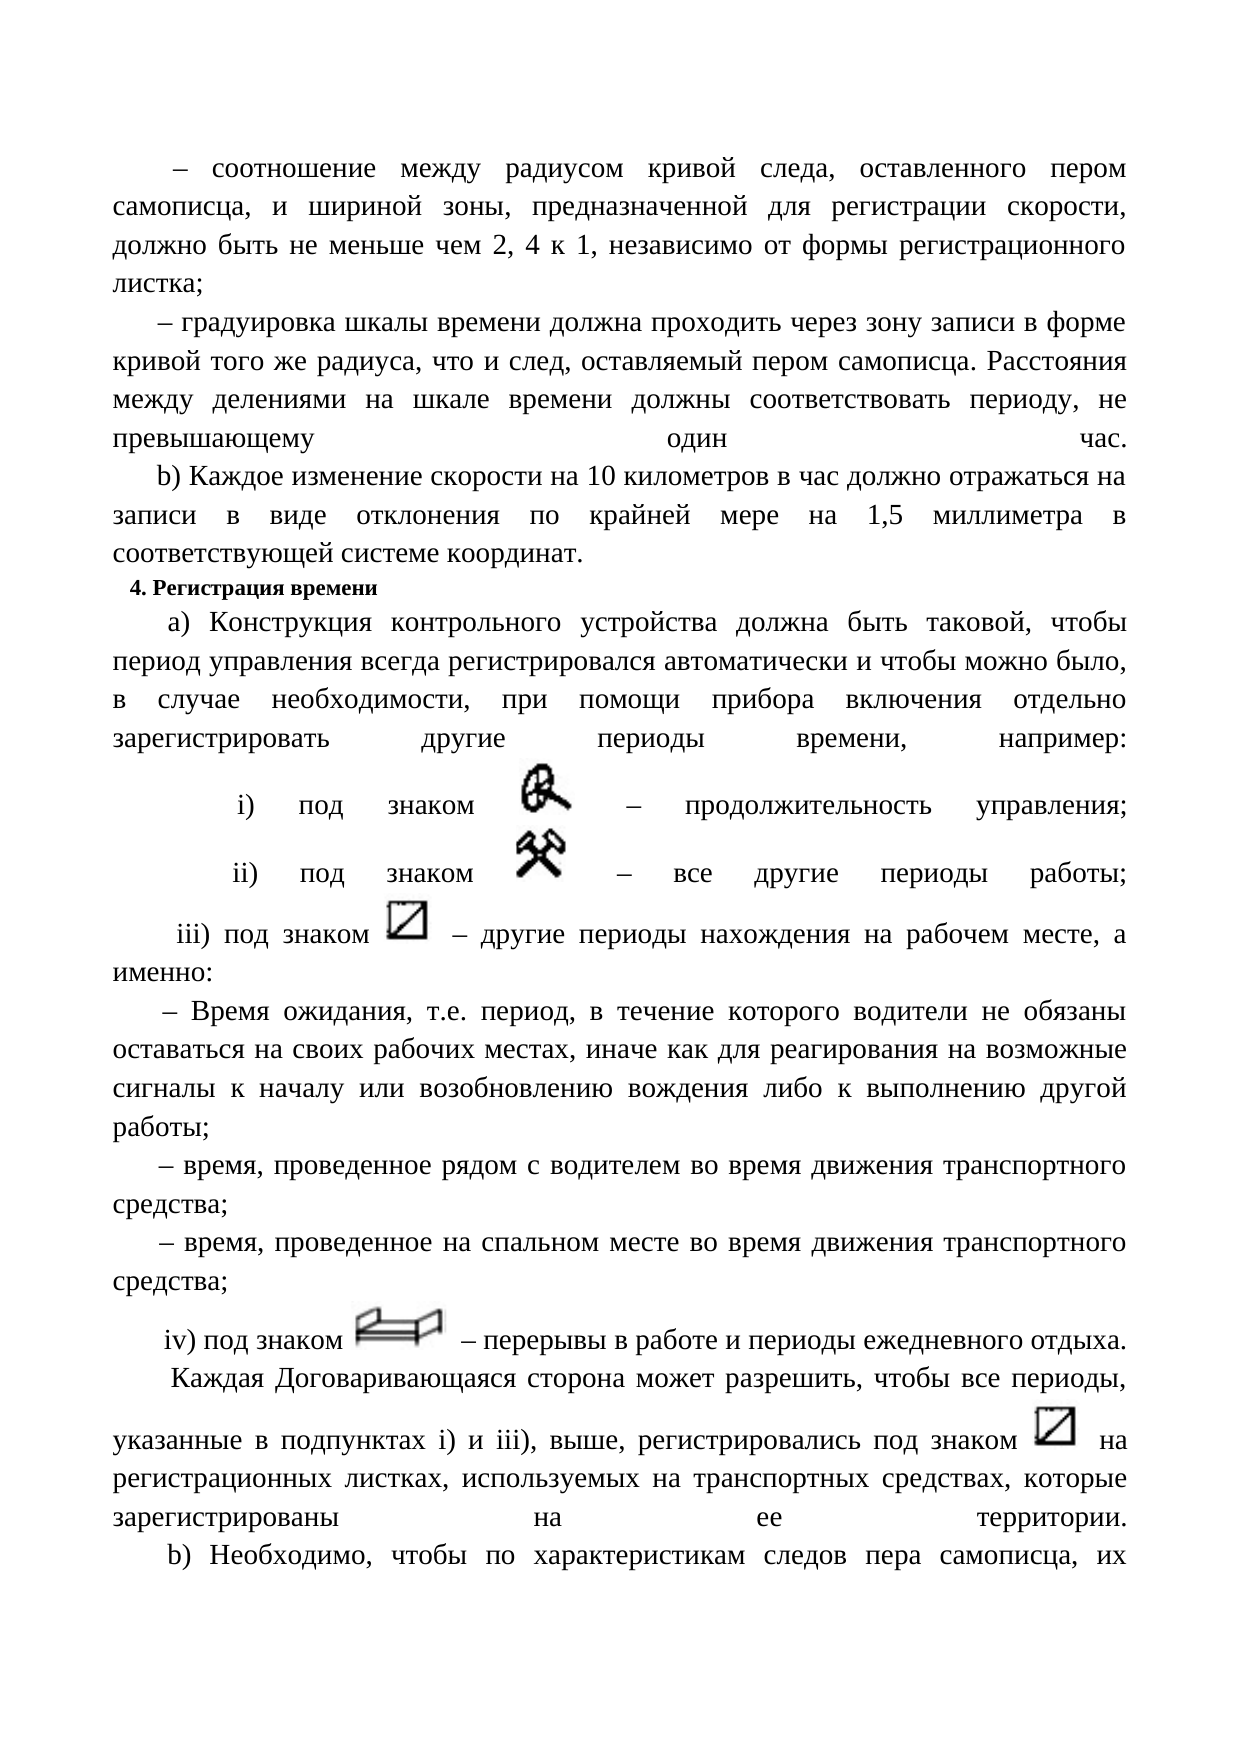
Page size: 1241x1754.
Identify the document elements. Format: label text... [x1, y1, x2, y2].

picture [515, 825, 568, 882]
picture [518, 758, 575, 815]
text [112, 604, 1128, 1571]
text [112, 150, 1128, 569]
picture [383, 893, 432, 944]
picture [350, 1301, 447, 1350]
picture [1031, 1399, 1080, 1450]
text 4. Регистрация времени [112, 574, 1128, 600]
